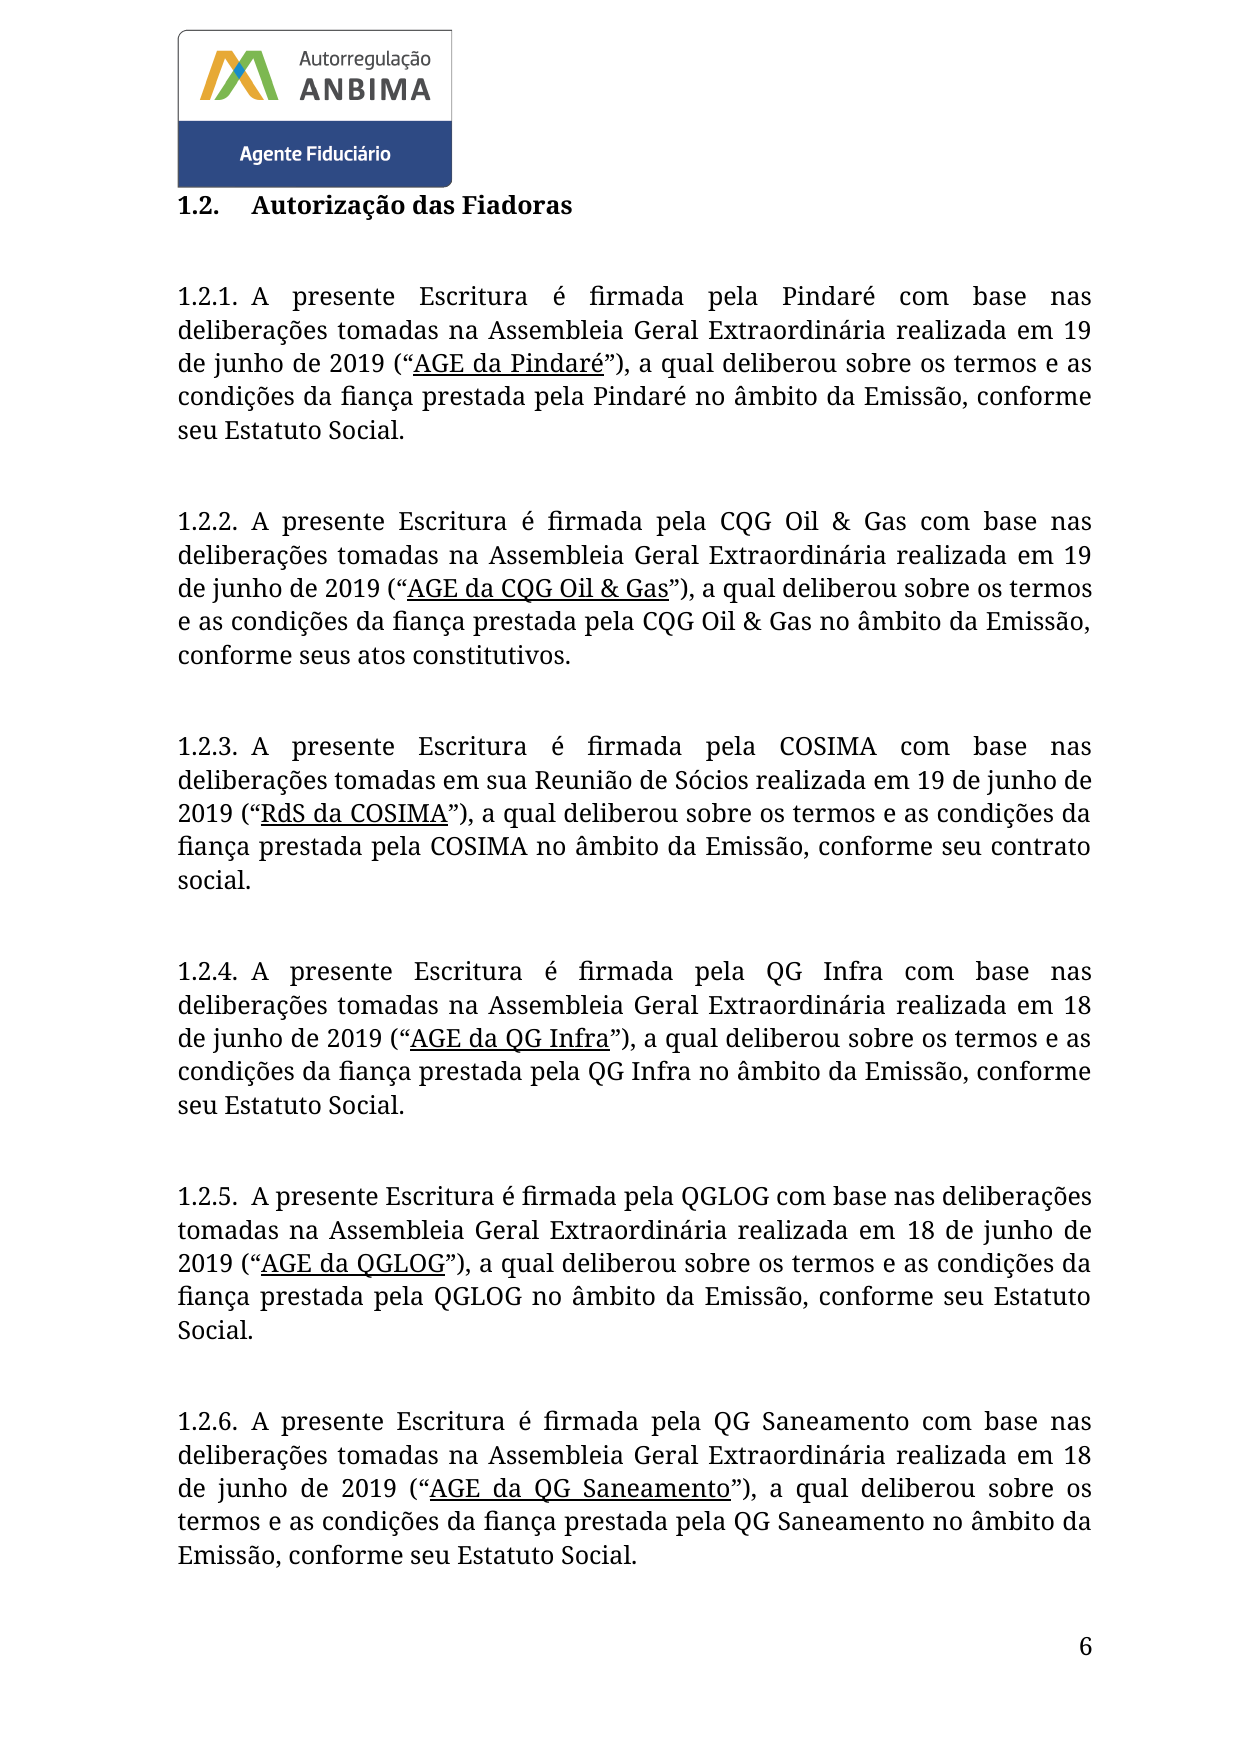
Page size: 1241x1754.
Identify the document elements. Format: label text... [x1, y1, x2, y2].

list Autorização das Fiadoras [177, 187, 1092, 221]
list A presente Escritura é firmada pela QG Infra com base nas deliberações tomadas na Assembleia Geral Extraordinária realizada em 18 de junho de 2019 (“AGE da QG Infra”), a qual deliberou sobre os termos e as condições da fiança prestada pela QG Infra no âmbito da Emissão, conforme seu Estatuto Social. [177, 954, 1092, 1121]
list A presente Escritura é firmada pela CQG Oil & Gas com base nas deliberações tomadas na Assembleia Geral Extraordinária realizada em 19 de junho de 2019 (“AGE da CQG Oil & Gas”), a qual deliberou sobre os termos e as condições da fiança prestada pela CQG Oil & Gas no âmbito da Emissão, conforme seus atos constitutivos. [177, 504, 1092, 671]
list A presente Escritura é firmada pela QGLOG com base nas deliberações tomadas na Assembleia Geral Extraordinária realizada em 18 de junho de 2019 (“AGE da QGLOG”), a qual deliberou sobre os termos e as condições da fiança prestada pela QGLOG no âmbito da Emissão, conforme seu Estatuto Social. [177, 1179, 1092, 1346]
list A presente Escritura é firmada pela Pindaré com base nas deliberações tomadas na Assembleia Geral Extraordinária realizada em 19 de junho de 2019 (“AGE da Pindaré”), a qual deliberou sobre os termos e as condições da fiança prestada pela Pindaré no âmbito da Emissão, conforme seu Estatuto Social. [177, 279, 1092, 446]
picture [177, 29, 453, 188]
list A presente Escritura é firmada pela COSIMA com base nas deliberações tomadas em sua Reunião de Sócios realizada em 19 de junho de 2019 (“RdS da COSIMA”), a qual deliberou sobre os termos e as condições da fiança prestada pela COSIMA no âmbito da Emissão, conforme seu contrato social. [177, 729, 1092, 896]
list A presente Escritura é firmada pela QG Saneamento com base nas deliberações tomadas na Assembleia Geral Extraordinária realizada em 18 de junho de 2019 (“AGE da QG Saneamento”), a qual deliberou sobre os termos e as condições da fiança prestada pela QG Saneamento no âmbito da Emissão, conforme seu Estatuto Social. [177, 1404, 1092, 1571]
